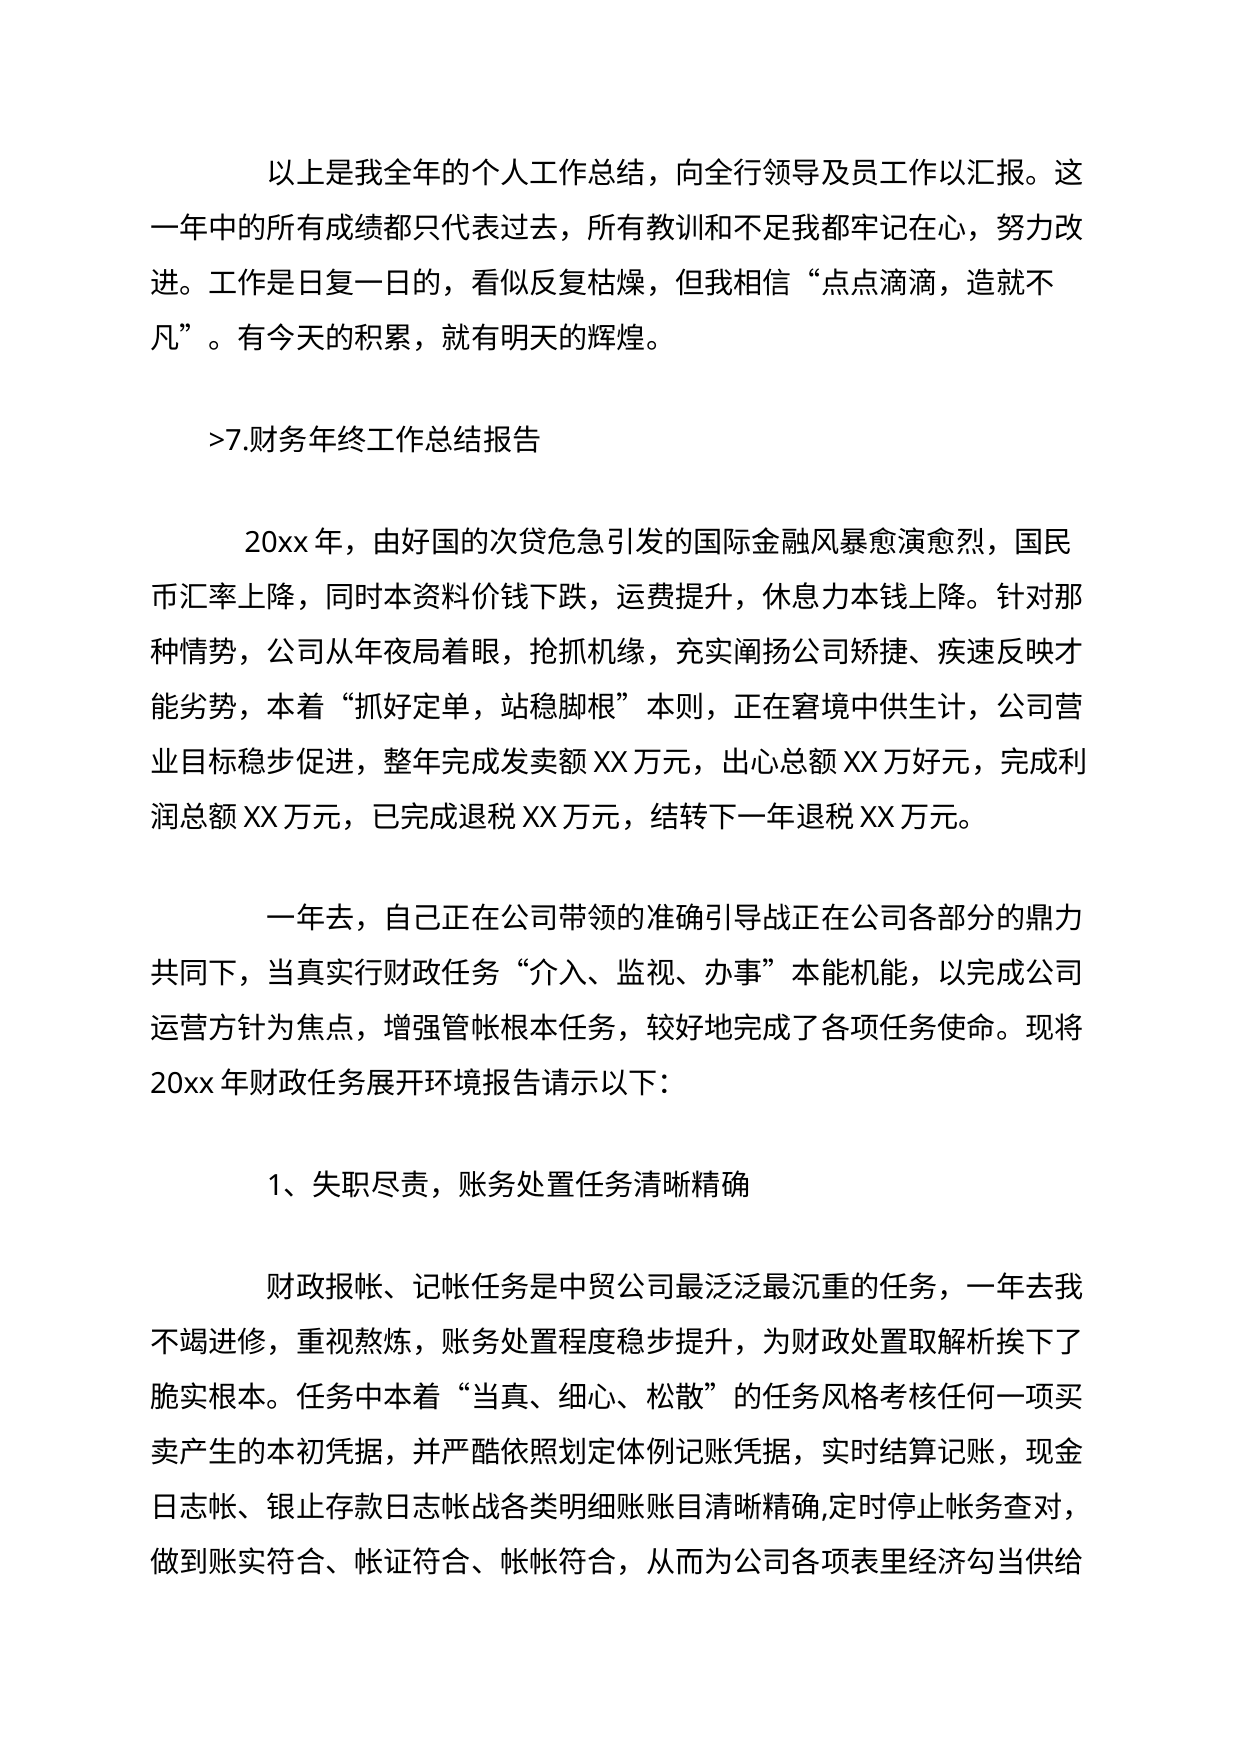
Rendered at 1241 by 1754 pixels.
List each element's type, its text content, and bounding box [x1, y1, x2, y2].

text 20xx年，由好国的次贷危急引发的国际金融风暴愈演愈烈，国民币汇率上降，同时本资料价钱下跌，运费提升，休息力本钱上降。针对那种情势，公司从年夜局着眼，抢抓机缘，充实阐扬公司矫捷、疾速反映才能劣势，本着“抓好定单，站稳脚根”本则，正在窘境中供生计，公司营业目标稳步促进，整年完成发卖额XX万元，出心总额XX万好元，完成利润总额XX万元，已完成退税XX万元，结转下一年退税XX万元。 [150, 518, 1090, 836]
text 一年去，自己正在公司带领的准确引导战正在公司各部分的鼎力共同下，当真实行财政任务“介入、监视、办事”本能机能，以完成公司运营方针为焦点，增强管帐根本任务，较好地完成了各项任务使命。现将20xx年财政任务展开环境报告请示以下： [150, 895, 1090, 1102]
text 1、失职尽责，账务处置任务清晰精确 [150, 1162, 1090, 1204]
text >7.财务年终工作总结报告 [150, 416, 1090, 459]
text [150, 1264, 1090, 1581]
text 以上是我全年的个人工作总结，向全行领导及员工作以汇报。这一年中的所有成绩都只代表过去，所有教训和不足我都牢记在心，努力改进。工作是日复一日的，看似反复枯燥，但我相信“点点滴滴，造就不凡”。有今天的积累，就有明天的辉煌。 [150, 150, 1090, 357]
